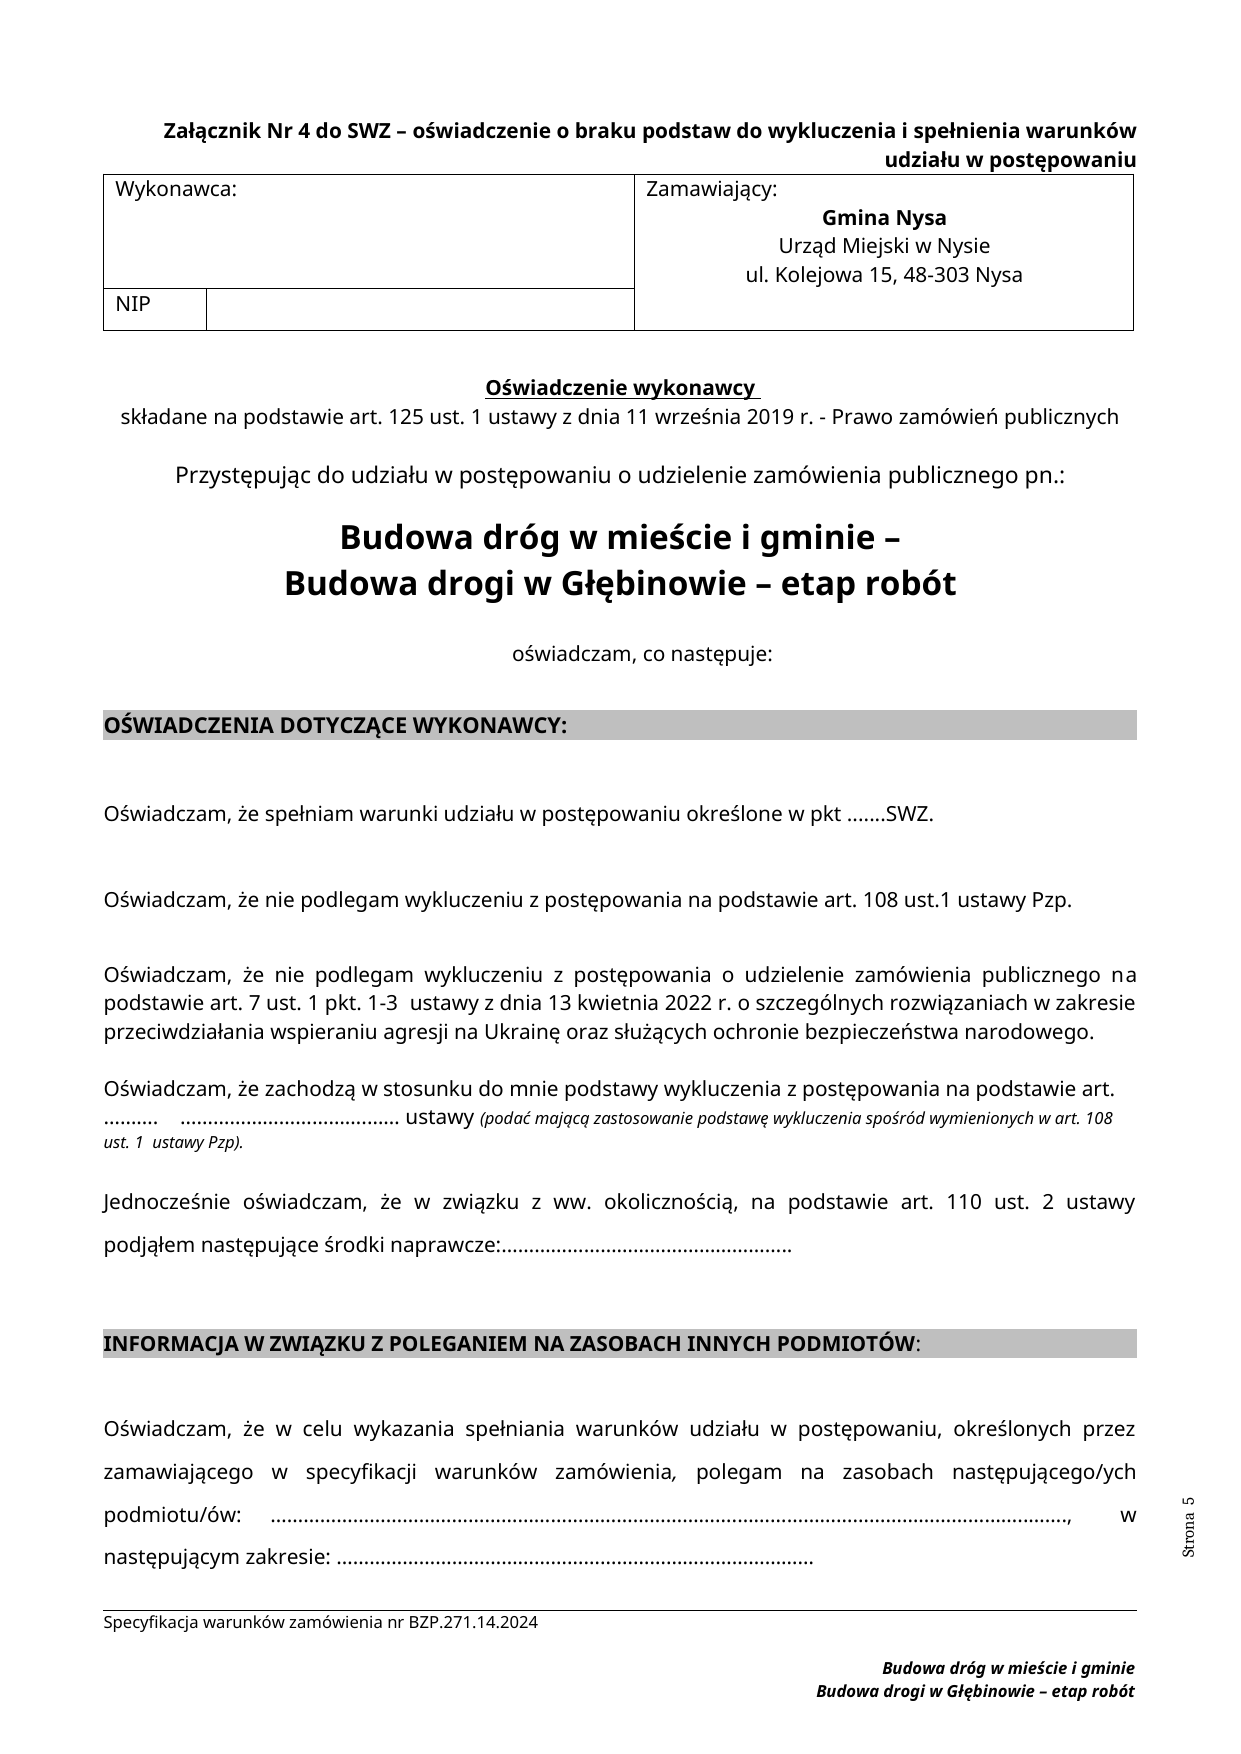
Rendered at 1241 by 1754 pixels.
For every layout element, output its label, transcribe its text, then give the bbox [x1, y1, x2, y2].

text Oświadczam, że nie podlegam wykluczeniu z postępowania na podstawie art. 108 ust.1 ustawy Pzp. [103, 885, 1137, 913]
subtitle Przystępując do udziału w postępowaniu o udzielenie zamówienia publicznego pn.: [103, 459, 1137, 490]
text Oświadczam, że nie podlegam wykluczeniu z postępowania o udzielenie zamówienia publicznego na podstawie art. 7 ust. 1 pkt. 1-3 ustawy z dnia 13 kwietnia 2022 r. o szczególnych rozwiązaniach w zakresie przeciwdziałania wspieraniu agresji na Ukrainę oraz służących ochronie bezpieczeństwa narodowego. [103, 960, 1137, 1045]
table_header Zamawiający: Gmina Nysa Urząd Miejski w Nysie ul. Kolejowa 15, 48-303 Nysa [635, 175, 1133, 330]
text Jednocześnie oświadczam, że w związku z ww. okolicznością, na podstawie art. 110 ust. 2 ustawy podjąłem następujące środki naprawcze:…………………………………………….. [103, 1187, 1137, 1258]
table_header Wykonawca: [104, 175, 634, 288]
text INFORMACJA W ZWIĄZKU Z POLEGANIEM NA ZASOBACH INNYCH PODMIOTÓW: [103, 1329, 1137, 1358]
text Oświadczam, że spełniam warunki udziału w postępowaniu określone w pkt .......SWZ. [103, 799, 1137, 828]
text Oświadczam, że zachodzą w stosunku do mnie podstawy wykluczenia z postępowania na podstawie art. ………. …………………………….…… ustawy (podać mającą zastosowanie podstawę wykluczenia spośród wymienionych w art. 108 ust. 1 ustawy Pzp). [103, 1074, 1137, 1153]
text Budowa dróg w mieście i gminie – [103, 514, 1137, 559]
table_cell NIP [104, 289, 206, 330]
text OŚWIADCZENIA DOTYCZĄCE WYKONAWCY: [103, 710, 1137, 740]
text Oświadczam, że w celu wykazania spełniania warunków udziału w postępowaniu, określonych przez zamawiającego w specyfikacji warunków zamówienia, polegam na zasobach następującego/ych podmiotu/ów: ………………………………………………………………………….……………………………………………..……., w następującym zakresie: …………………………………………………………………………… [103, 1414, 1137, 1571]
text oświadczam, co następuje: [148, 639, 1137, 667]
text Załącznik Nr 4 do SWZ – oświadczenie o braku podstaw do wykluczenia i spełnienia warunków udziału w postępowaniu [103, 117, 1137, 173]
table_cell [207, 289, 634, 330]
text Budowa drogi w Głębinowie – etap robót [103, 559, 1137, 605]
text Oświadczenie wykonawcy [103, 373, 1137, 402]
text składane na podstawie art. 125 ust. 1 ustawy z dnia 11 września 2019 r. - Prawo zamówień publicznych [103, 402, 1137, 430]
